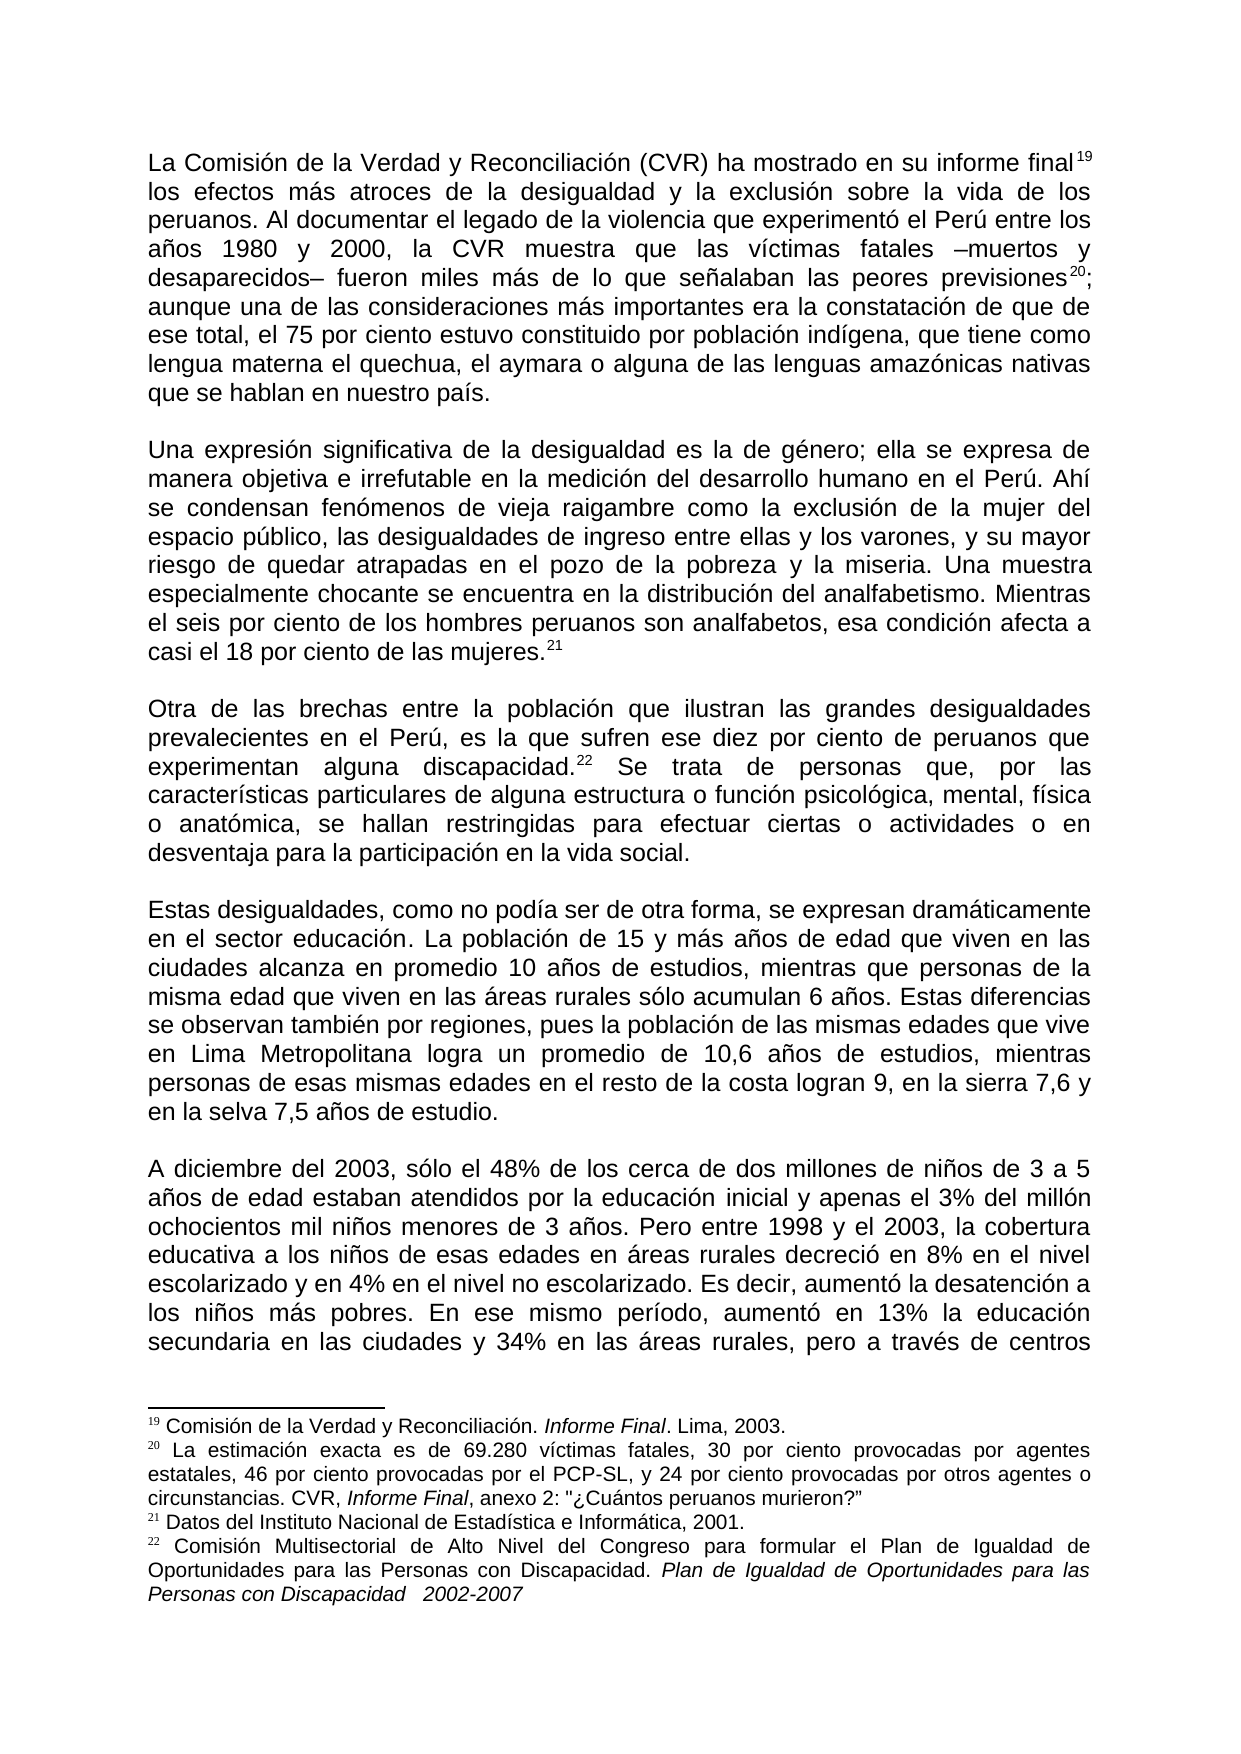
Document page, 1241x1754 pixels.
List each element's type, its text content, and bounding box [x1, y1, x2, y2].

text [148, 1154, 1092, 1355]
text La Comisión de la Verdad y Reconciliación (CVR) ha mostrado en su informe final los efectos más atroces de la desigualdad y la exclusión sobre la vida de los peruanos. Al documentar el legado de la violencia que experimentó el Perú entre los años 1980 y 2000, la CVR muestra que las víctimas fatales –muertos y desaparecidos– fueron miles más de lo que señalaban las peores previsiones; aunque una de las consideraciones más importantes era la constatación de que de ese total, el 75 por ciento estuvo constituido por población indígena, que tiene como lengua materna el quechua, el aymara o alguna de las lenguas amazónicas nativas que se hablan en nuestro país. [148, 148, 1092, 406]
text Una expresión significativa de la desigualdad es la de género; ella se expresa de manera objetiva e irrefutable en la medición del desarrollo humano en el Perú. Ahí se condensan fenómenos de vieja raigambre como la exclusión de la mujer del espacio público, las desigualdades de ingreso entre ellas y los varones, y su mayor riesgo de quedar atrapadas en el pozo de la pobreza y la miseria. Una muestra especialmente chocante se encuentra en la distribución del analfabetismo. Mientras el seis por ciento de los hombres peruanos son analfabetos, esa condición afecta a casi el 18 por ciento de las mujeres. [148, 435, 1092, 665]
text Estas desigualdades, como no podía ser de otra forma, se expresan dramáticamente en el sector educación. La población de 15 y más años de edad que viven en las ciudades alcanza en promedio 10 años de estudios, mientras que personas de la misma edad que viven en las áreas rurales sólo acumulan 6 años. Estas diferencias se observan también por regiones, pues la población de las mismas edades que vive en Lima Metropolitana logra un promedio de 10,6 años de estudios, mientras personas de esas mismas edades en el resto de la costa logran 9, en la sierra 7,6 y en la selva 7,5 años de estudio. [148, 895, 1092, 1125]
text Otra de las brechas entre la población que ilustran las grandes desigualdades prevalecientes en el Perú, es la que sufren ese diez por ciento de peruanos que experimentan alguna discapacidad. Se trata de personas que, por las características particulares de alguna estructura o función psicológica, mental, física o anatómica, se hallan restringidas para efectuar ciertas o actividades o en desventaja para la participación en la vida social. [148, 694, 1092, 866]
